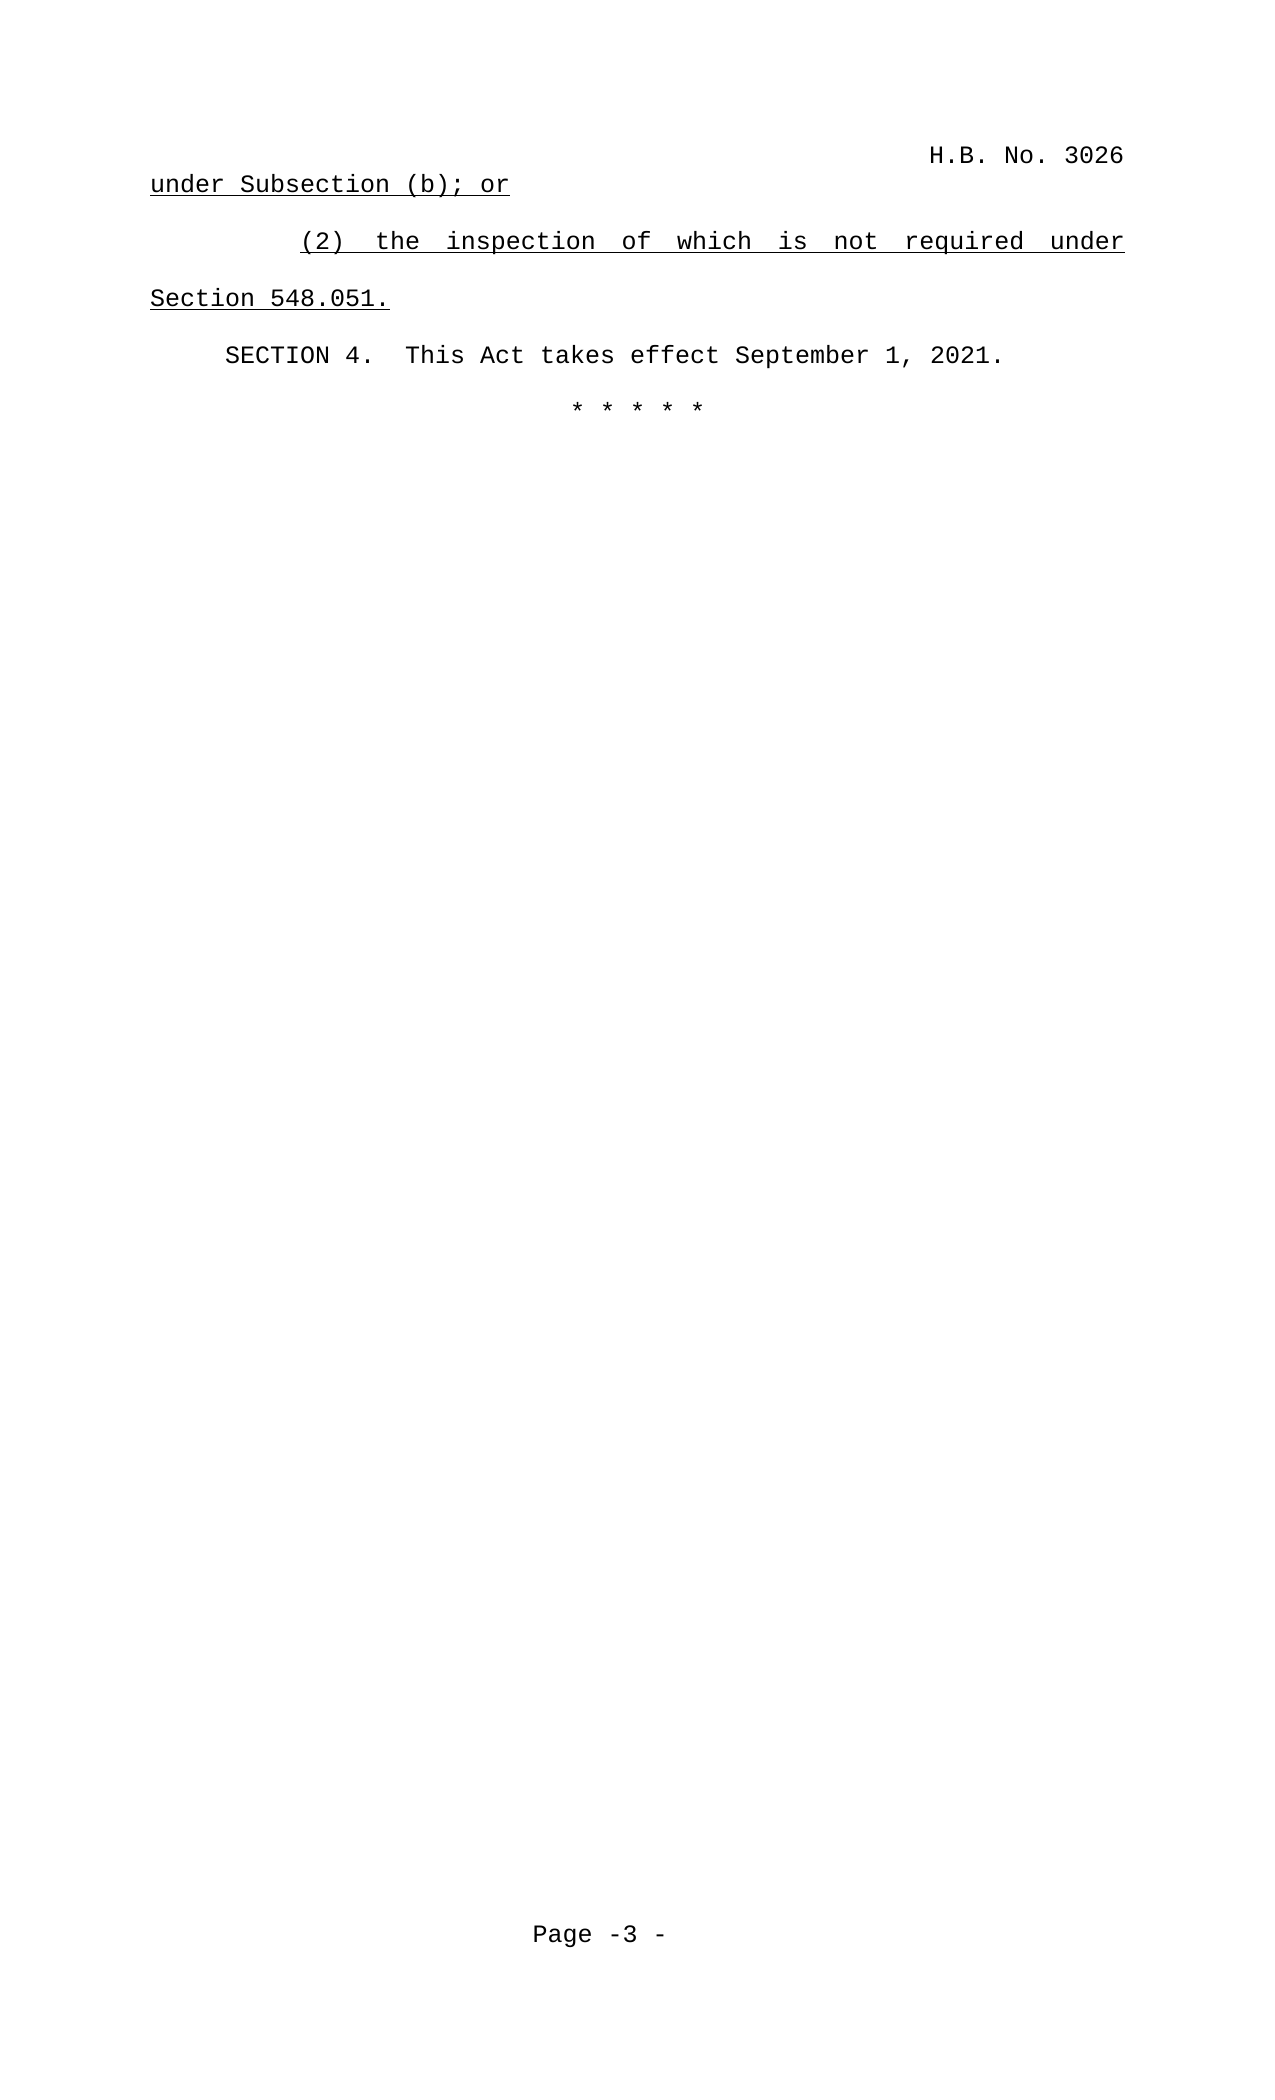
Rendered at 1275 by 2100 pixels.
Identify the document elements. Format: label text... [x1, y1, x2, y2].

text * * * * * [150, 399, 1125, 428]
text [150, 171, 1125, 200]
text SECTION 4. This Act takes effect September 1, 2021. [150, 342, 1125, 371]
text (2) the inspection of which is not required under Section 548.051. [150, 228, 1125, 314]
